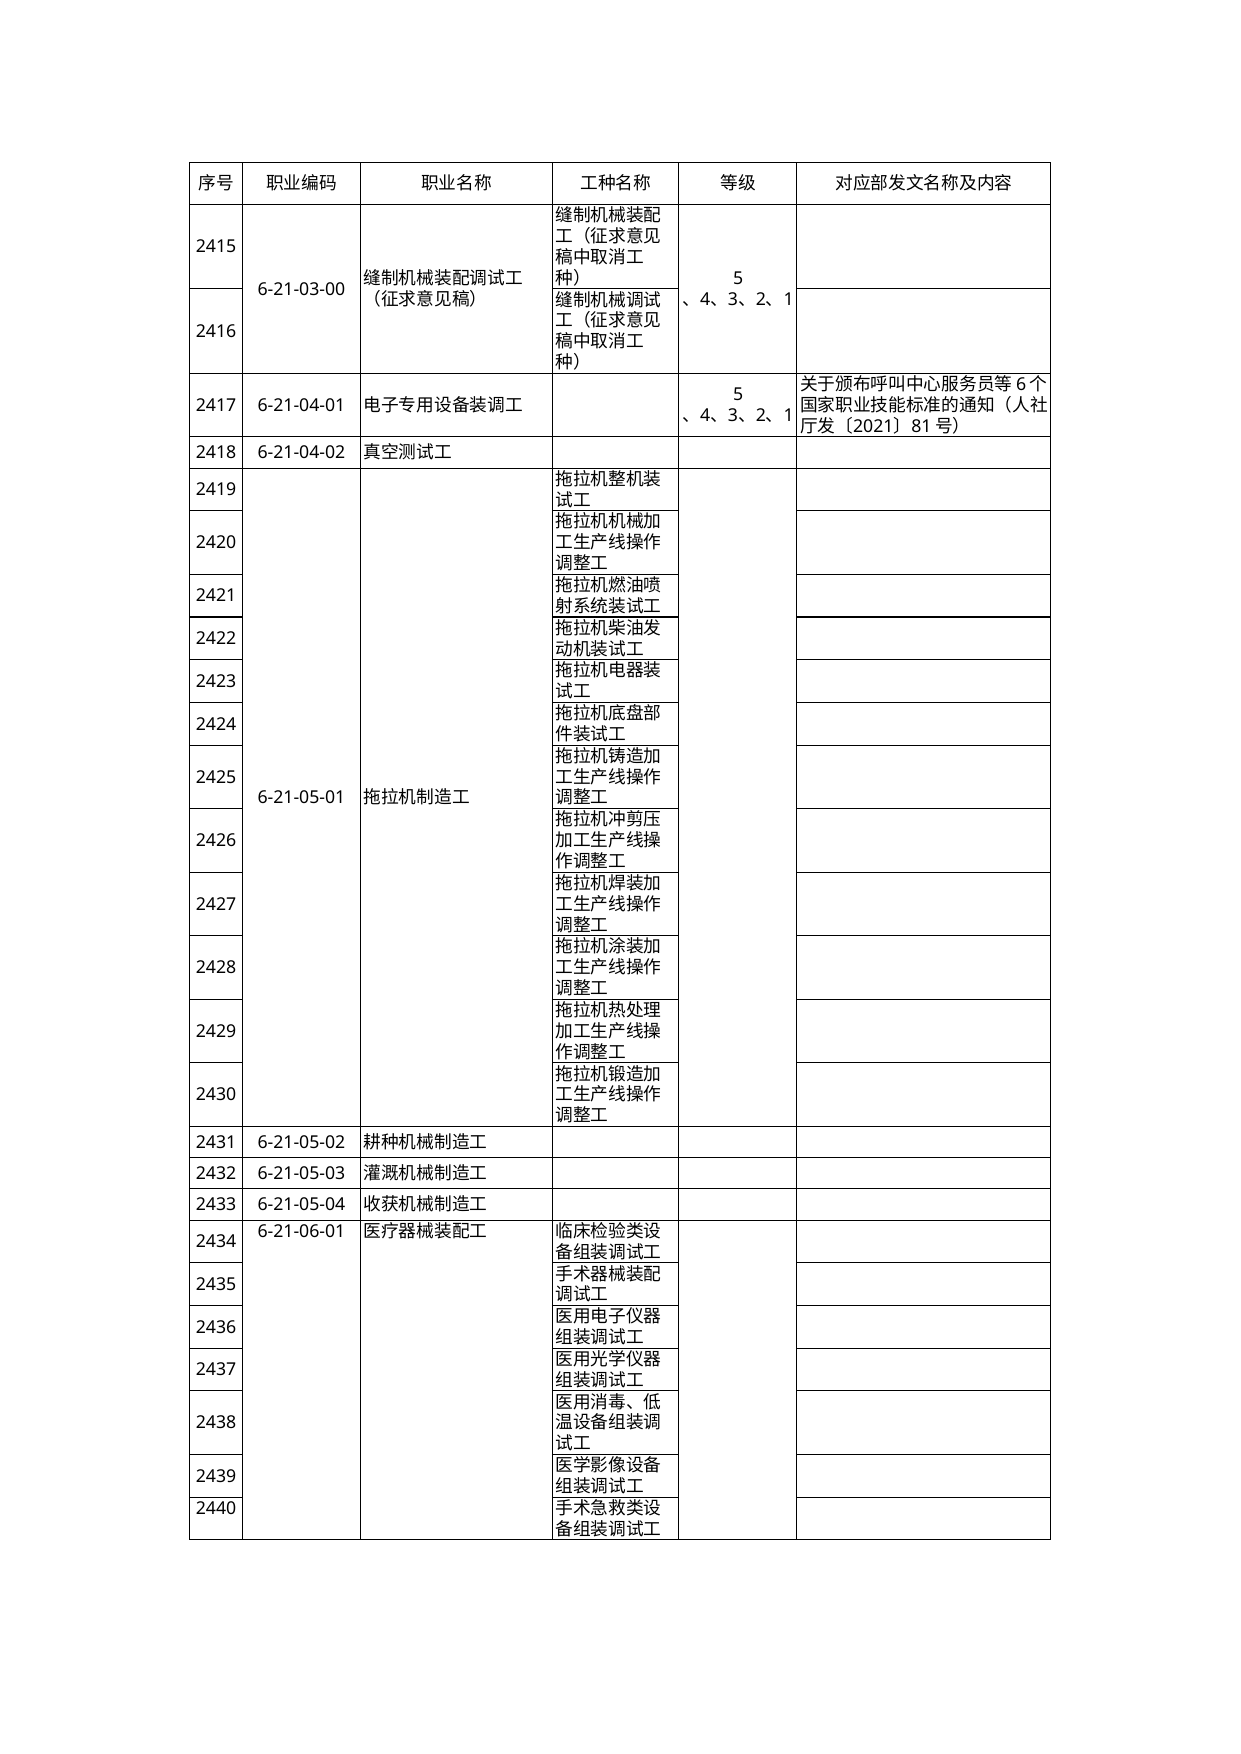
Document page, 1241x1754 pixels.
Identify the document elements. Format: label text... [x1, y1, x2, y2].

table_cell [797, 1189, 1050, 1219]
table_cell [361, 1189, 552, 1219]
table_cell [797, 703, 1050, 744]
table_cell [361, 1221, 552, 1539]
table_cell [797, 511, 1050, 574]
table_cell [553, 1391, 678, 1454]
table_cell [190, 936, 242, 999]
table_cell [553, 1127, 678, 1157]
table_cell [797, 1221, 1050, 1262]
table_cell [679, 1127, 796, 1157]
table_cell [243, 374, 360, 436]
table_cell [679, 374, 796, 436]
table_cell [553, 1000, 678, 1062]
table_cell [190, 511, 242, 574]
table_header 等级 [679, 163, 796, 204]
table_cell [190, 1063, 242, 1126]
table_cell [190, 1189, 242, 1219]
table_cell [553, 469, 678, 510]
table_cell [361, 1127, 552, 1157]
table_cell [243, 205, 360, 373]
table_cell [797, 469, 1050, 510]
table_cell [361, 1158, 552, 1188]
table_header 工种名称 [553, 163, 678, 204]
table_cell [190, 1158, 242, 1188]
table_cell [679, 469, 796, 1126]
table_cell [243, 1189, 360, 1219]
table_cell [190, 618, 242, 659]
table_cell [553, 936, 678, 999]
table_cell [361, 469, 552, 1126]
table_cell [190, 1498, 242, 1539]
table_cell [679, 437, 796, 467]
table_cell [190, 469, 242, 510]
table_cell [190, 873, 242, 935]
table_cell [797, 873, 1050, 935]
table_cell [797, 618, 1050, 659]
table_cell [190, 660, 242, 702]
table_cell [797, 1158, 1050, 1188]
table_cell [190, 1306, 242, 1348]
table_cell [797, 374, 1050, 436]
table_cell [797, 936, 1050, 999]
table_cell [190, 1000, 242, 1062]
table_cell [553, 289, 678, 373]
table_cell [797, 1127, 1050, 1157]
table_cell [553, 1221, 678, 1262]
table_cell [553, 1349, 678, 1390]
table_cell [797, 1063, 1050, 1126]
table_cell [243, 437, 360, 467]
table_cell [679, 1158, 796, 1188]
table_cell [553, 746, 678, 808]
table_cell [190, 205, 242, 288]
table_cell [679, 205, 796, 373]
table_header 职业名称 [361, 163, 552, 204]
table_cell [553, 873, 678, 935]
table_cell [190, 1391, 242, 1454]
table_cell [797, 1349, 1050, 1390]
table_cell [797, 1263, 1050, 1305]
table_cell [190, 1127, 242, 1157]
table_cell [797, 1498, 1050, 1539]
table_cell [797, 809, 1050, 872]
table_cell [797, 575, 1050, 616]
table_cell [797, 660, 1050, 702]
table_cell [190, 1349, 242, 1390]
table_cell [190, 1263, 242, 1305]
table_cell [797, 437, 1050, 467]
table_header 职业编码 [243, 163, 360, 204]
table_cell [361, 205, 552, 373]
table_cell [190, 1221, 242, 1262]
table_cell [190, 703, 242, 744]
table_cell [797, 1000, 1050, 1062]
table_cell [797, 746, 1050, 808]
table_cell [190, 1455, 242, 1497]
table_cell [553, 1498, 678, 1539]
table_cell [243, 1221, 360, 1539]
table_header 序号 [190, 163, 242, 204]
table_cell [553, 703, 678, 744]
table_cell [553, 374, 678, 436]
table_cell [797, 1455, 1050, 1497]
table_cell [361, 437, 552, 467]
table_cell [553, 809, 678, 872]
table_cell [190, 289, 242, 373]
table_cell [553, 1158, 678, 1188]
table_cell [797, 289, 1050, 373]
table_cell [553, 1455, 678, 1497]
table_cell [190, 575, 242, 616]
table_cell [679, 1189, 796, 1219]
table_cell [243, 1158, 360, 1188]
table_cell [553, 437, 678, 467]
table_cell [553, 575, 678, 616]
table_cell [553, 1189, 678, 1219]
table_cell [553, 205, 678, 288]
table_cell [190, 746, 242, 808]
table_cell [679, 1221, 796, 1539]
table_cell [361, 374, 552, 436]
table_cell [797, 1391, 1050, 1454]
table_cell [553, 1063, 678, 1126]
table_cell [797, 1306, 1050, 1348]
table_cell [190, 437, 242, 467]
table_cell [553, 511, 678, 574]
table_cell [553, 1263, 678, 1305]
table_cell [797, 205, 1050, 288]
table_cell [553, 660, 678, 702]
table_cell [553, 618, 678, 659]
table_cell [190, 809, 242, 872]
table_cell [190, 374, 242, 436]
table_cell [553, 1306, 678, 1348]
table_header 对应部发文名称及内容 [797, 163, 1050, 204]
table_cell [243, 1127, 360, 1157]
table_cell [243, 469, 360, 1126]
